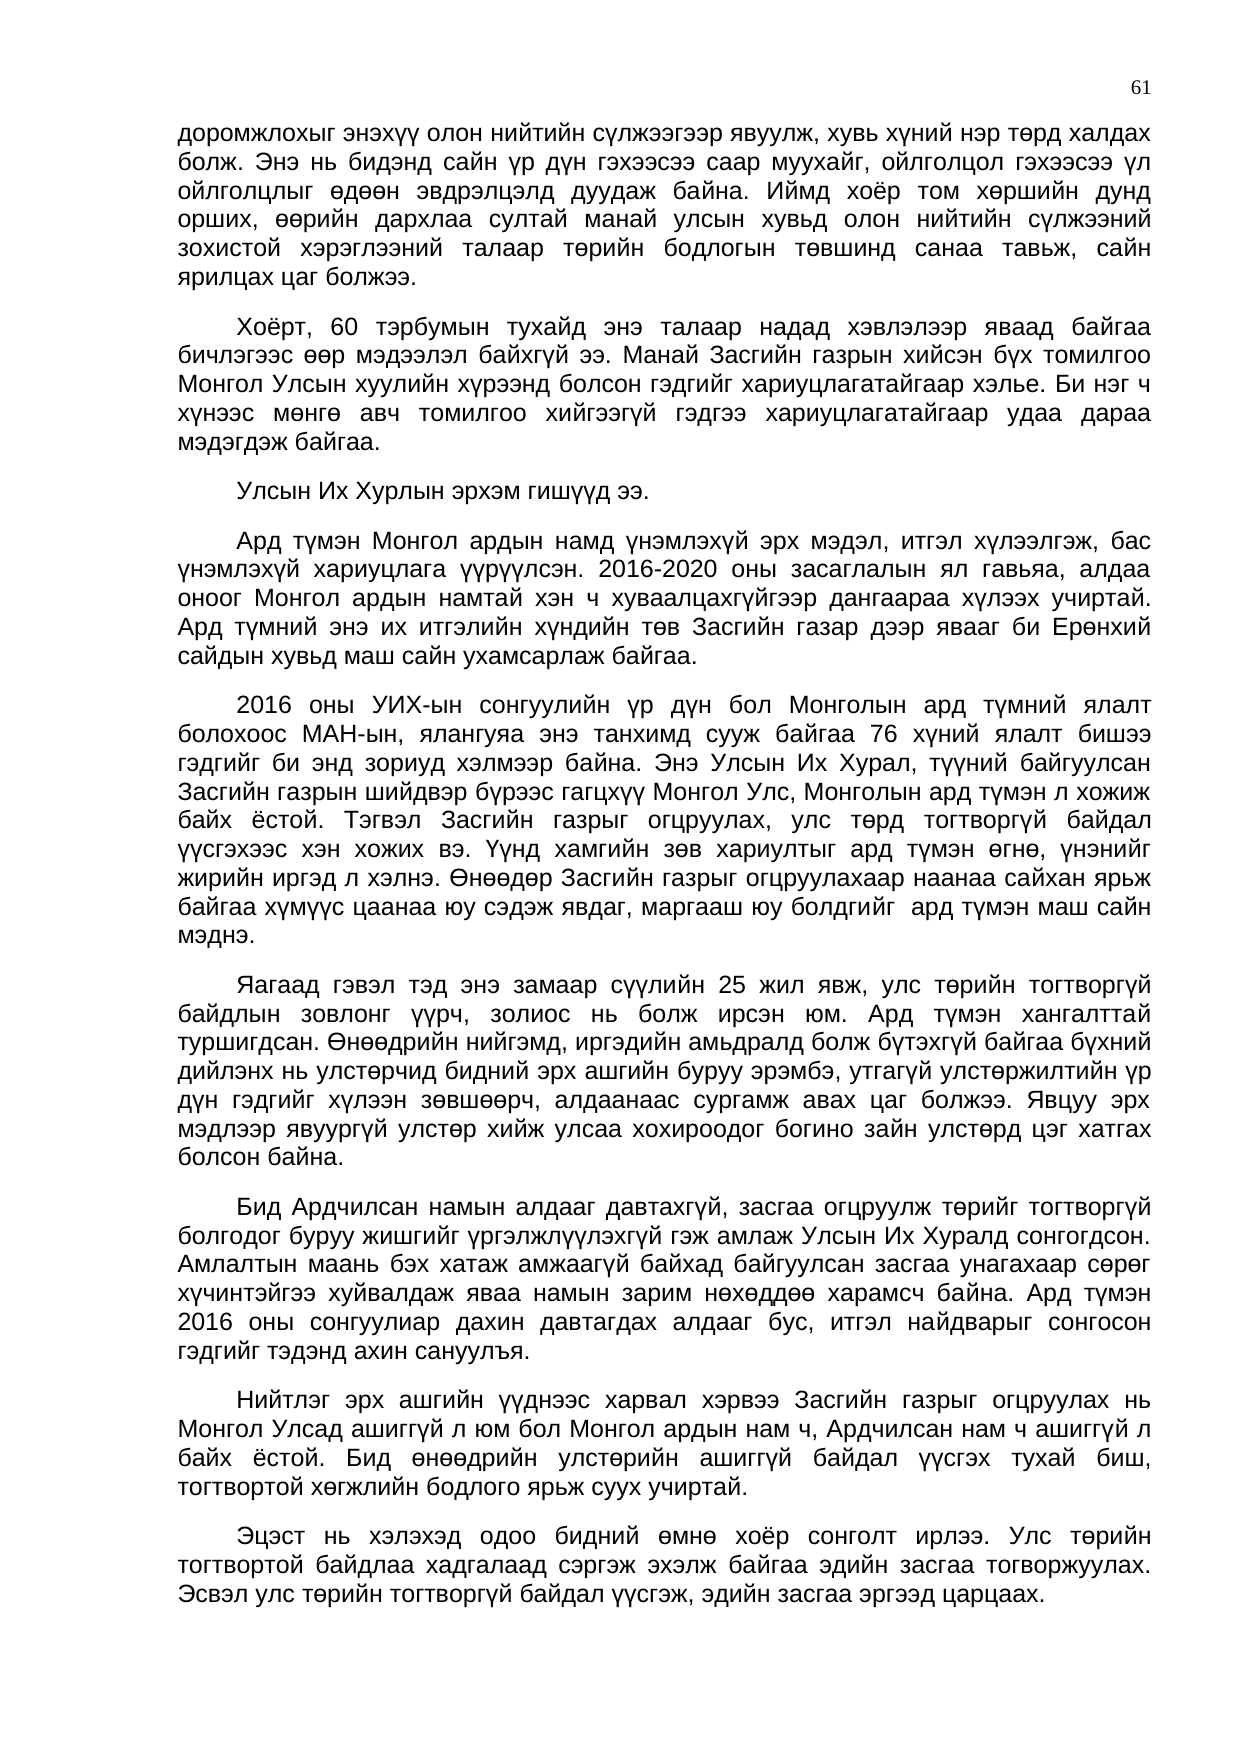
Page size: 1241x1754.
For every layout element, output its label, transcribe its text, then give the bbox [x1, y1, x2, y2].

text 2016 оны УИХ-ын сонгуулийн үр дүн бол Монголын ард түмний ялалт болохоос МАН-ын, ялангуяа энэ танхимд сууж байгаа 76 хүний ялалт бишээ гэдгийг би энд зориуд хэлмээр байна. Энэ Улсын Их Хурал, түүний байгуулсан Засгийн газрын шийдвэр бүрээс гагцхүү Монгол Улс, Монголын ард түмэн л хожиж байх ёстой. Тэгвэл Засгийн газрыг огцруулах, улс төрд тогтворгүй байдал үүсгэхээс хэн хожих вэ. Үүнд хамгийн зөв хариултыг ард түмэн өгнө, үнэнийг жирийн иргэд л хэлнэ. Өнөөдөр Засгийн газрыг огцруулахаар наанаа сайхан ярьж байгаа хүмүүс цаанаа юу сэдэж явдаг, маргааш юу болдгийг ард түмэн маш сайн мэднэ. [177, 690, 1152, 949]
text Улсын Их Хурлын эрхэм гишүүд ээ. [177, 476, 1152, 505]
text Нийтлэг эрх ашгийн үүднээс харвал хэрвээ Засгийн газрыг огцруулах нь Монгол Улсад ашиггүй л юм бол Монгол ардын нам ч, Ардчилсан нам ч ашиггүй л байх ёстой. Бид өнөөдрийн улстөрийн ашиггүй байдал үүсгэх тухай биш, тогтвортой хөгжлийн бодлого ярьж суух учиртай. [177, 1385, 1152, 1500]
text Бид Ардчилсан намын алдааг давтахгүй, засгаа огцруулж төрийг тогтворгүй болгодог буруу жишгийг үргэлжлүүлэхгүй гэж амлаж Улсын Их Хуралд сонгогдсон. Амлалтын маань бэх хатаж амжаагүй байхад байгуулсан засгаа унагахаар сөрөг хүчинтэйгээ хуйвалдаж яваа намын зарим нөхөддөө харамсч байна. Ард түмэн 2016 оны сонгуулиар дахин давтагдах алдааг бус, итгэл найдварыг сонгосон гэдгийг тэдэнд ахин сануулъя. [177, 1192, 1152, 1364]
text Эцэст нь хэлэхэд одоо бидний өмнө хоёр сонголт ирлээ. Улс төрийн тогтвортой байдлаа хадгалаад сэргэж эхэлж байгаа эдийн засгаа тогворжуулах. Эсвэл улс төрийн тогтворгүй байдал үүсгэж, эдийн засгаа эргээд царцаах. [177, 1521, 1152, 1607]
text Ард түмэн Монгол ардын намд үнэмлэхүй эрх мэдэл, итгэл хүлээлгэж, бас үнэмлэхүй хариуцлага үүрүүлсэн. 2016-2020 оны засаглалын ял гавьяа, алдаа оноог Монгол ардын намтай хэн ч хуваалцахгүйгээр дангаараа хүлээх учиртай. Ард түмний энэ их итгэлийн хүндийн төв Засгийн газар дээр явааг би Ерөнхий сайдын хувьд маш сайн ухамсарлаж байгаа. [177, 526, 1152, 669]
text Хоёрт, 60 тэрбумын тухайд энэ талаар надад хэвлэлээр яваад байгаа бичлэгээс өөр мэдээлэл байхгүй ээ. Манай Засгийн газрын хийсэн бүх томилгоо Монгол Улсын хуулийн хүрээнд болсон гэдгийг хариуцлагатайгаар хэлье. Би нэг ч хүнээс мөнгө авч томилгоо хийгээгүй гэдгээ хариуцлагатайгаар удаа дараа мэдэгдэж байгаа. [177, 311, 1152, 455]
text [177, 118, 1152, 291]
text Яагаад гэвэл тэд энэ замаар сүүлийн 25 жил явж, улс төрийн тогтворгүй байдлын зовлонг үүрч, золиос нь болж ирсэн юм. Ард түмэн хангалттай туршигдсан. Өнөөдрийн нийгэмд, иргэдийн амьдралд болж бүтэхгүй байгаа бүхний дийлэнх нь улстөрчид бидний эрх ашгийн буруу эрэмбэ, утгагүй улстөржилтийн үр дүн гэдгийг хүлээн зөвшөөрч, алдаанаас сургамж авах цаг болжээ. Явцуу эрх мэдлээр явуургүй улстөр хийж улсаа хохироодог богино зайн улстөрд цэг хатгах болсон байна. [177, 970, 1152, 1171]
